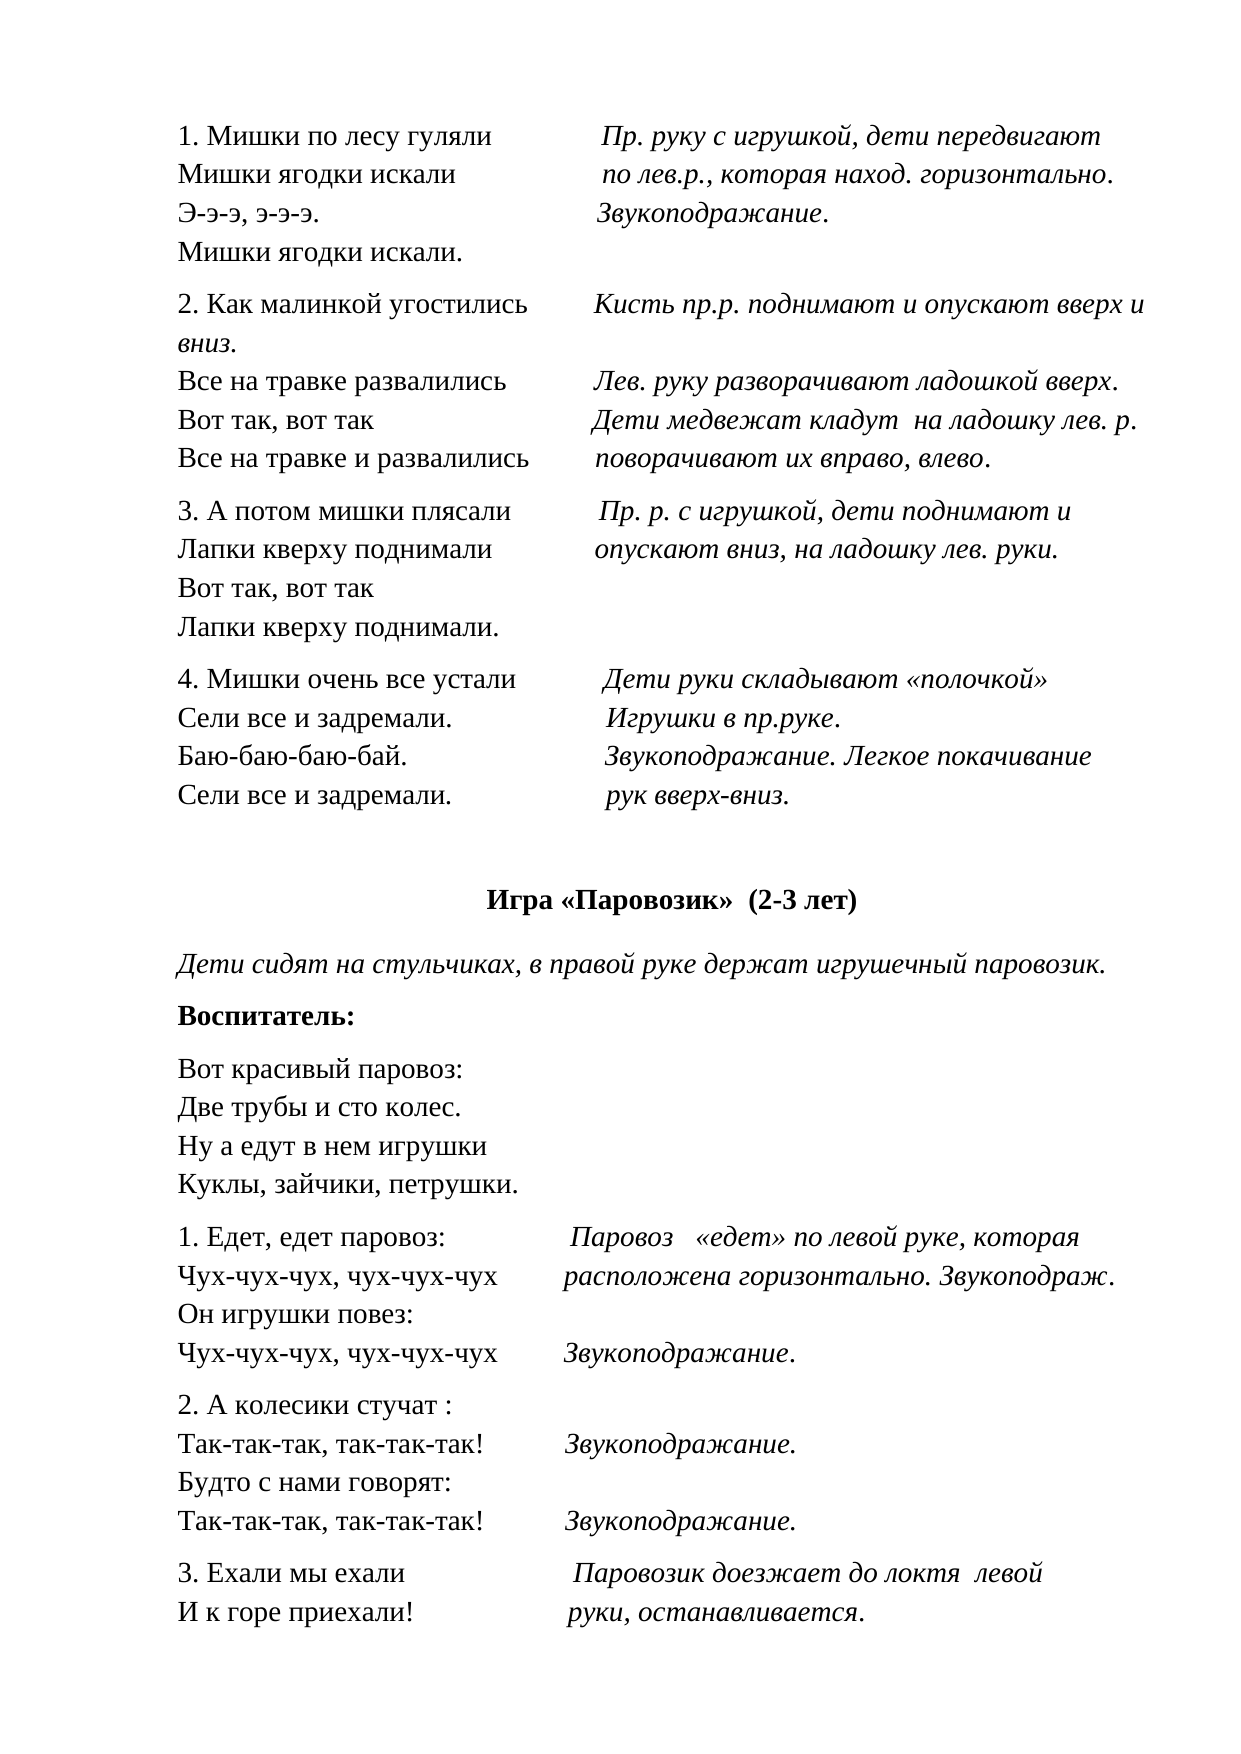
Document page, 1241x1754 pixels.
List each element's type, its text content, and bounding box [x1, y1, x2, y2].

text Воспитатель: [177, 998, 1167, 1032]
text 2. Как малинкой угостились Кисть пр.р. поднимают и опускают вверх и вниз. Все на травке развалились Лев. руку разворачивают ладошкой вверх. Вот так, вот так Дети медвежат кладут на ладошку лев. р. Все на травке и развалились поворачивают их вправо, влево. [177, 286, 1167, 474]
text 1. Мишки по лесу гуляли Пр. руку с игрушкой, дети передвигают Мишки ягодки искали по лев.р., которая наход. горизонтально. Э-э-э, э-э-э. Звукоподражание. Мишки ягодки искали. [177, 118, 1167, 267]
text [177, 1556, 1167, 1628]
text Дети сидят на стульчиках, в правой руке держат игрушечный паровозик. [177, 946, 1167, 979]
text 4. Мишки очень все устали Дети руки складывают «полочкой» Сели все и задремали. Игрушки в пр.руке. Баю-баю-баю-бай. Звукоподражание. Легкое покачивание Сели все и задремали. рук вверх-вниз. [177, 661, 1167, 811]
text 1. Едет, едет паровоз: Паровоз «едет» по левой руке, которая Чух-чух-чух, чух-чух-чух расположена горизонтально. Звукоподраж. Он игрушки повез: Чух-чух-чух, чух-чух-чух Звукоподражание. [177, 1219, 1167, 1368]
text Игра «Паровозик» (2-3 лет) [177, 882, 1167, 916]
text 3. А потом мишки плясали Пр. р. с игрушкой, дети поднимают и Лапки кверху поднимали опускают вниз, на ладошку лев. руки. Вот так, вот так Лапки кверху поднимали. [177, 493, 1167, 642]
text 2. А колесики стучат : Так-так-так, так-так-так! Звукоподражание. Будто с нами говорят: Так-так-так, так-так-так! Звукоподражание. [177, 1387, 1167, 1537]
text Вот красивый паровоз: Две трубы и сто колес. Ну а едут в нем игрушки Куклы, зайчики, петрушки. [177, 1051, 1167, 1200]
